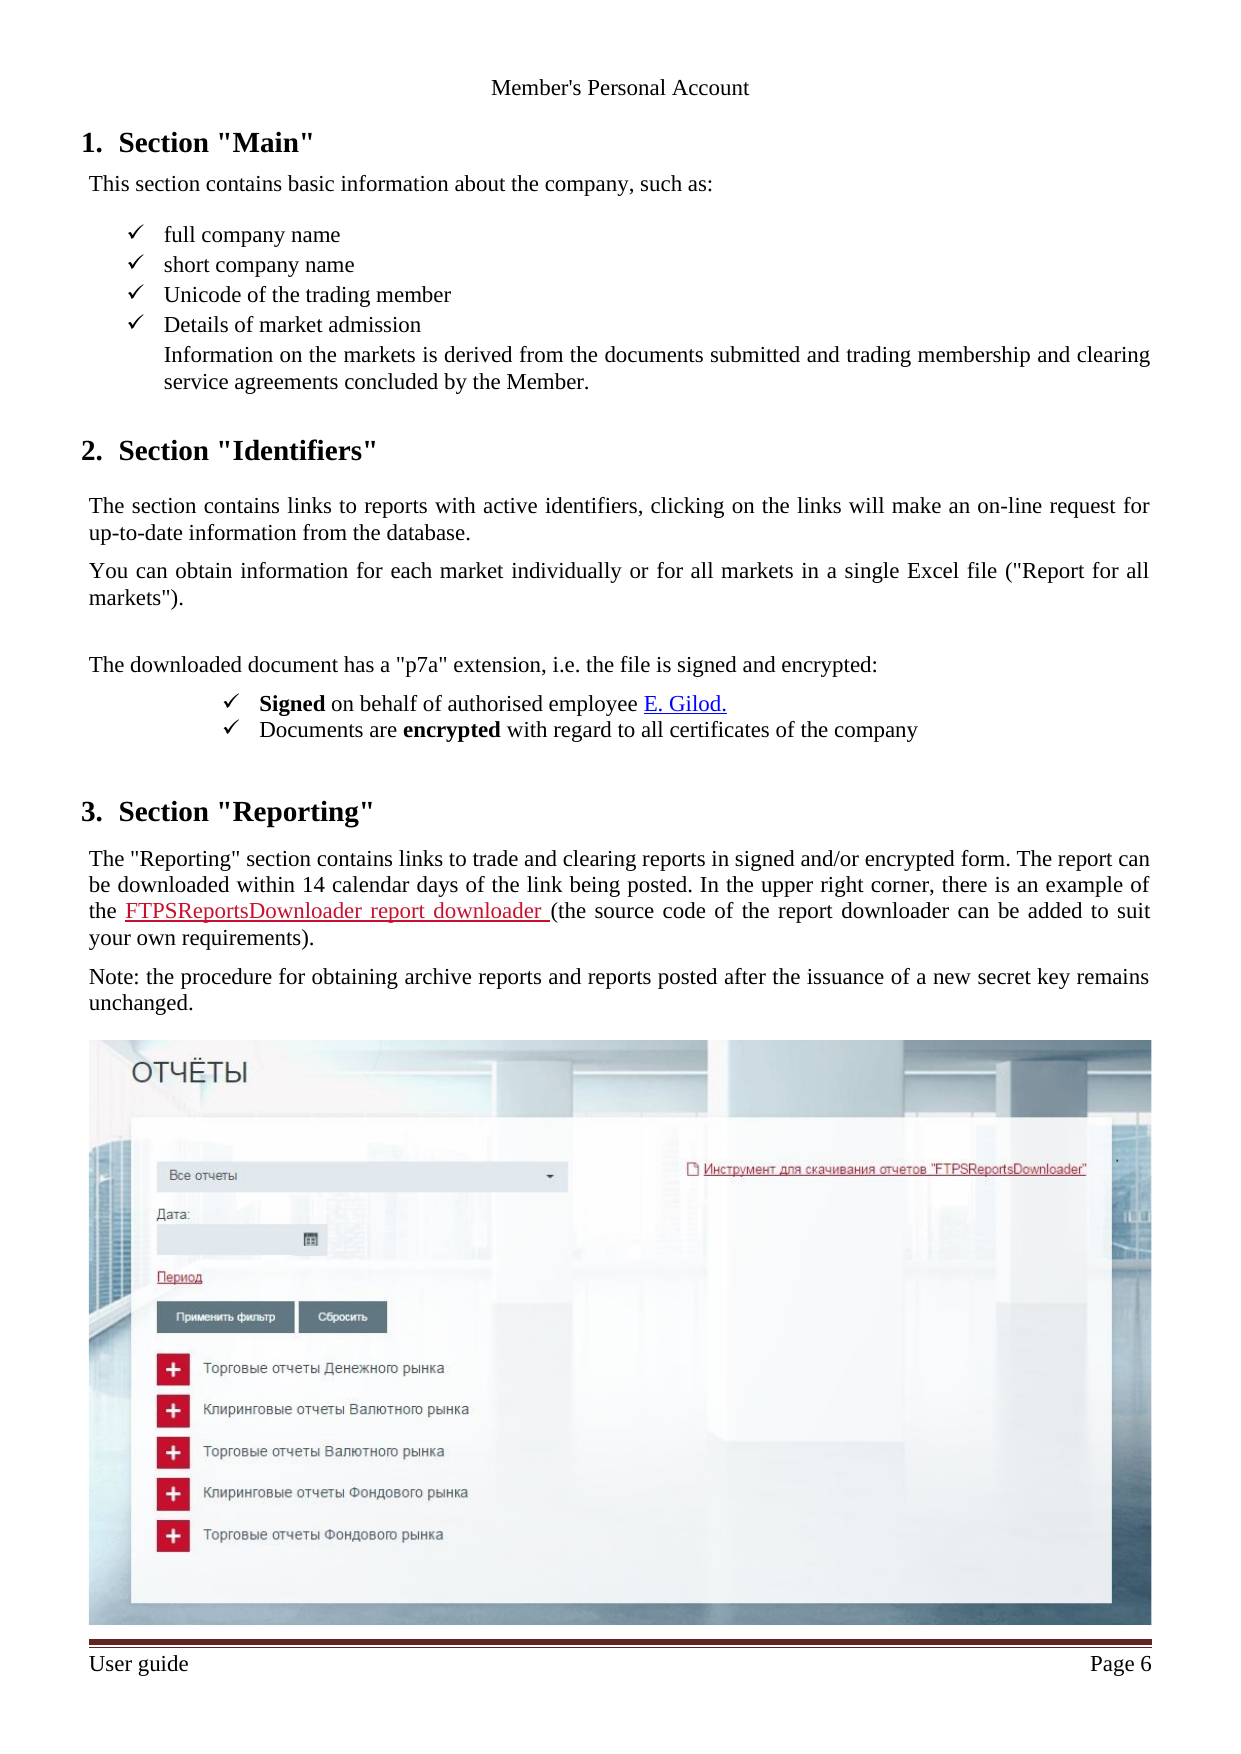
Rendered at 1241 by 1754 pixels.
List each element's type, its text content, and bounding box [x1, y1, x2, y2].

text The "Reporting" section contains links to trade and clearing reports in signed and/or encrypted form. The report can be downloaded within 14 calendar days of the link being posted. In the upper right corner, there is an example of the FTPSReportsDownloader report downloader (the source code of the report downloader can be added to suit your own requirements). [89, 845, 1152, 950]
list Unicode of the trading member [126, 281, 1152, 307]
subtitle Section "Reporting" [81, 794, 1152, 827]
picture [88, 1040, 1152, 1625]
text The section contains links to reports with active identifiers, clicking on the links will make an on-line request for up-to-date information from the database. [89, 492, 1152, 545]
list Details of market admission [126, 311, 1152, 338]
text This section contains basic information about the company, such as: [89, 169, 1152, 196]
list Documents are encrypted with regard to all certificates of the company [222, 716, 1152, 742]
list full company name [126, 221, 1152, 247]
text The downloaded document has a "p7a" extension, i.e. the file is signed and encrypted: [89, 651, 1152, 677]
list short company name [126, 251, 1152, 277]
subtitle Section "Identifiers" [81, 433, 1152, 467]
subtitle Section "Main" [81, 125, 1152, 158]
list Signed on behalf of authorised employee E. Gilod. [222, 690, 1152, 716]
text Note: the procedure for obtaining archive reports and reports posted after the issuance of a new secret key remains unchanged. [89, 963, 1152, 1015]
list Information on the markets is derived from the documents submitted and trading membership and clearing service agreements concluded by the Member. [164, 341, 1152, 394]
text You can obtain information for each market individually or for all markets in a single Excel file ("Report for all markets"). [89, 558, 1152, 638]
